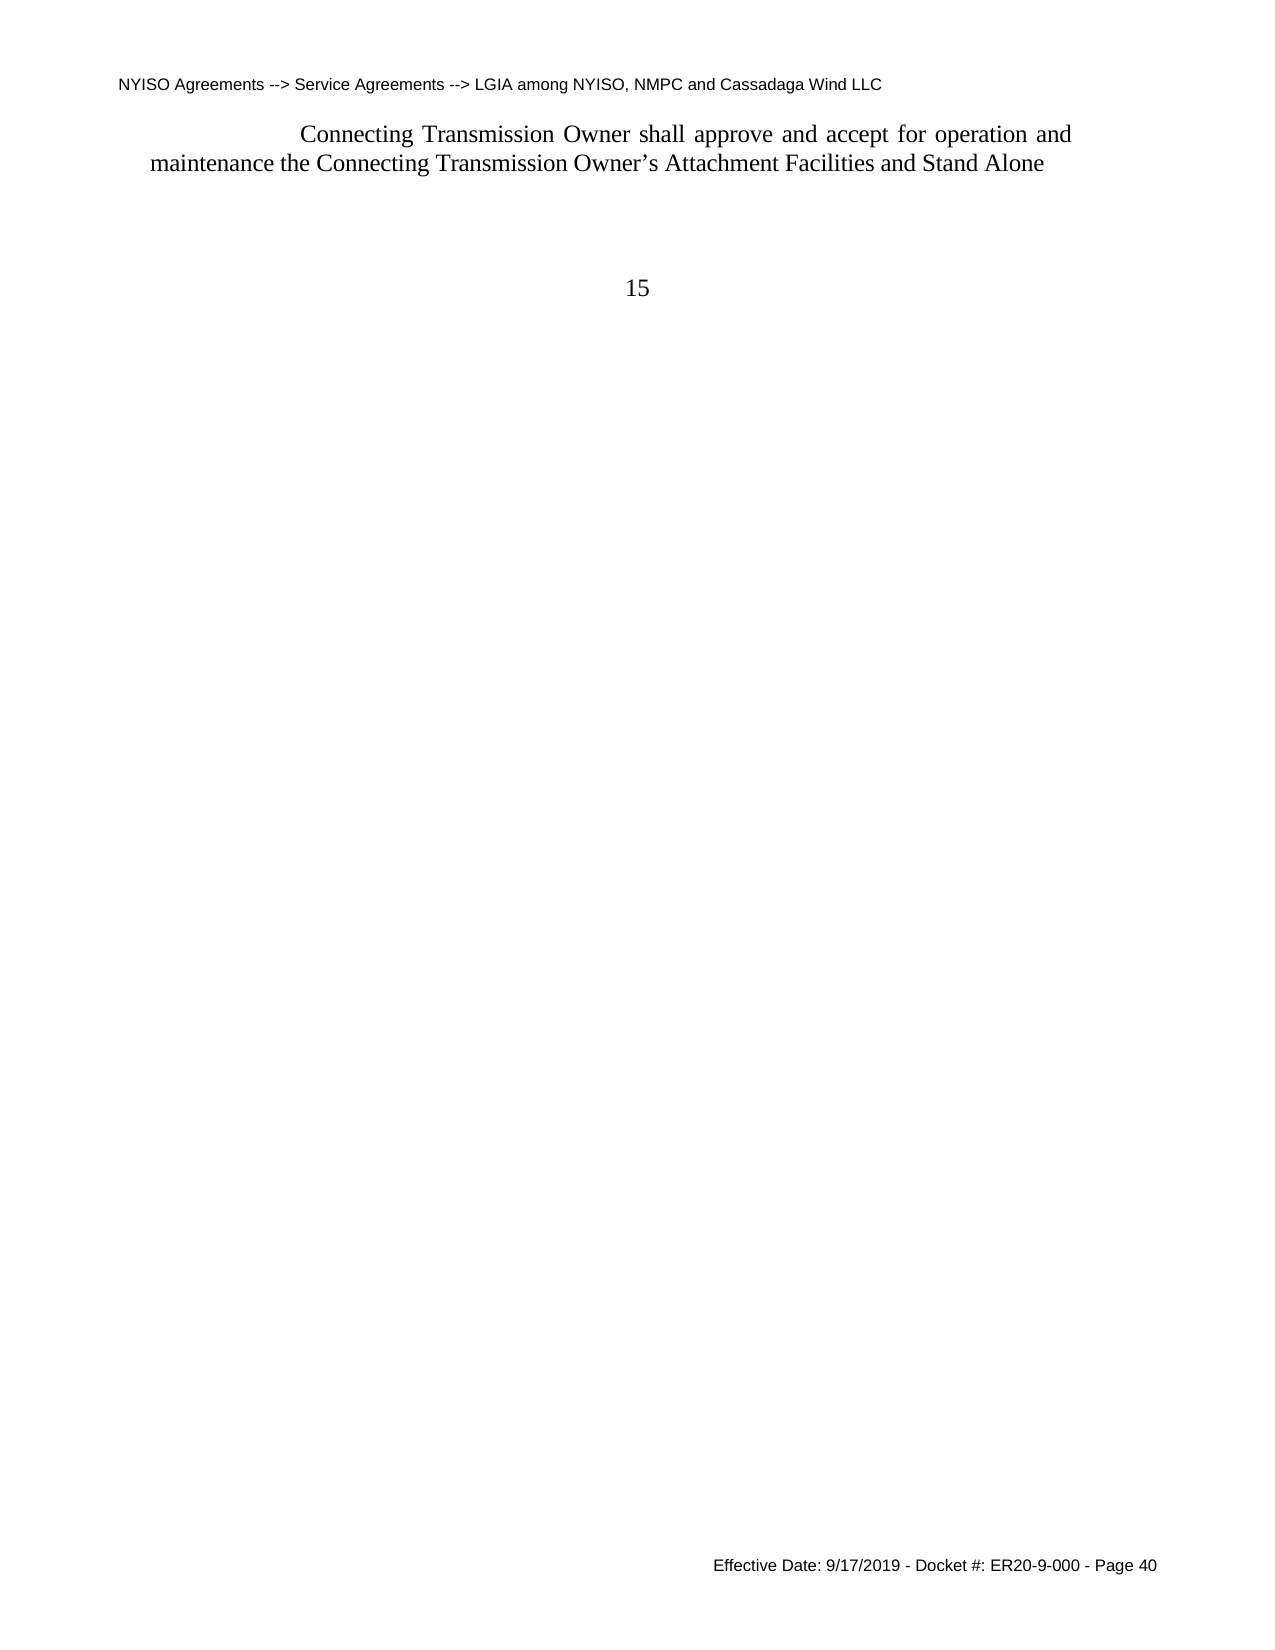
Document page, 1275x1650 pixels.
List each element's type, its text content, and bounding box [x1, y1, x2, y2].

text 15 [625, 274, 1275, 302]
text Connecting Transmission Owner shall approve and accept for operation and maintenance the Connecting Transmission Owner’s Attachment Facilities and Stand Alone [150, 119, 1082, 177]
